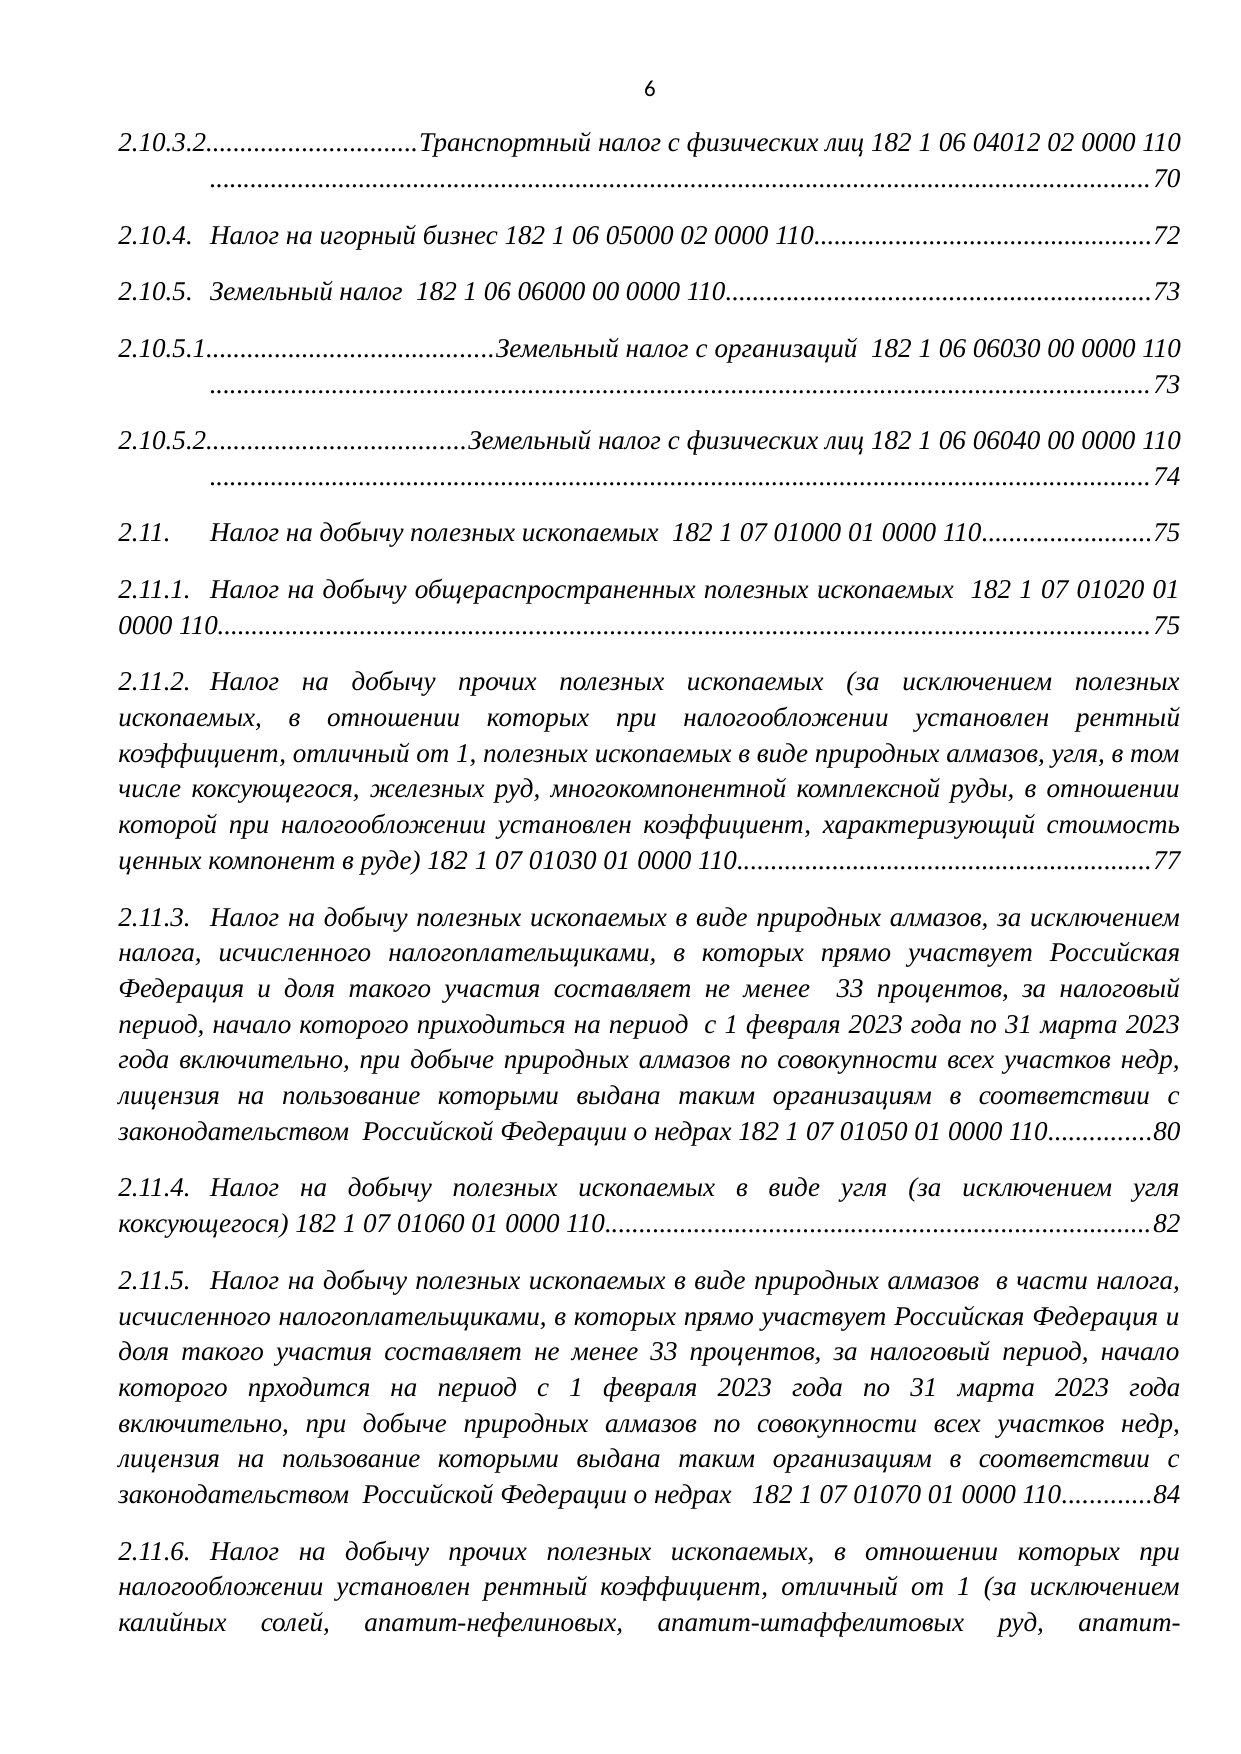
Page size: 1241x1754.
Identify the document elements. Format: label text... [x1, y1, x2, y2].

text 2.11. Налог на добычу полезных ископаемых 182 1 07 01000 01 0000 110 75 [118, 517, 1181, 548]
text 2.10.4. Налог на игорный бизнес 182 1 06 05000 02 0000 110 72 [118, 219, 1181, 250]
text 2.10.5.1. Земельный налог с организаций 182 1 06 06030 00 0000 110 73 [118, 332, 1181, 399]
text 2.10.3.2. Транспортный налог с физических лиц 182 1 06 04012 02 0000 110 70 [118, 127, 1181, 193]
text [118, 1535, 1181, 1637]
text 2.11.4. Налог на добычу полезных ископаемых в виде угля (за исключением угля коксующегося) 182 1 07 01060 01 0000 110 82 [118, 1172, 1181, 1238]
text 2.11.1. Налог на добычу общераспространенных полезных ископаемых 182 1 07 01020 01 0000 110 75 [118, 573, 1181, 640]
text 2.11.5. Налог на добычу полезных ископаемых в виде природных алмазов в части налога, исчисленного налогоплательщиками, в которых прямо участвует Российская Федерация и доля такого участия составляет не менее 33 процентов, за налоговый период, начало которого прходится на период с 1 февраля 2023 года по 31 марта 2023 года включительно, при добыче природных алмазов по совокупности всех участков недр, лицензия на пользование которыми выдана таким организациям в соответствии с законодательством Российской Федерации о недрах 182 1 07 01070 01 0000 110 84 [118, 1264, 1181, 1509]
text 2.10.5.2. Земельный налог с физических лиц 182 1 06 06040 00 0000 110 74 [118, 424, 1181, 491]
text 2.10.5. Земельный налог 182 1 06 06000 00 0000 110 73 [118, 275, 1181, 307]
text 2.11.2. Налог на добычу прочих полезных ископаемых (за исключением полезных ископаемых, в отношении которых при налогообложении установлен рентный коэффициент, отличный от 1, полезных ископаемых в виде природных алмазов, угля, в том числе коксующегося, железных руд, многокомпонентной комплексной руды, в отношении которой при налогообложении установлен коэффициент, характеризующий стоимость ценных компонент в руде) 182 1 07 01030 01 0000 110 77 [118, 665, 1181, 875]
text 2.11.3. Налог на добычу полезных ископаемых в виде природных алмазов, за исключением налога, исчисленного налогоплательщиками, в которых прямо участвует Российская Федерация и доля такого участия составляет не менее 33 процентов, за налоговый период, начало которого приходиться на период с 1 февраля 2023 года по 31 марта 2023 года включительно, при добыче природных алмазов по совокупности всех участков недр, лицензия на пользование которыми выдана таким организациям в соответствии с законодательством Российской Федерации о недрах 182 1 07 01050 01 0000 110 80 [118, 901, 1181, 1146]
